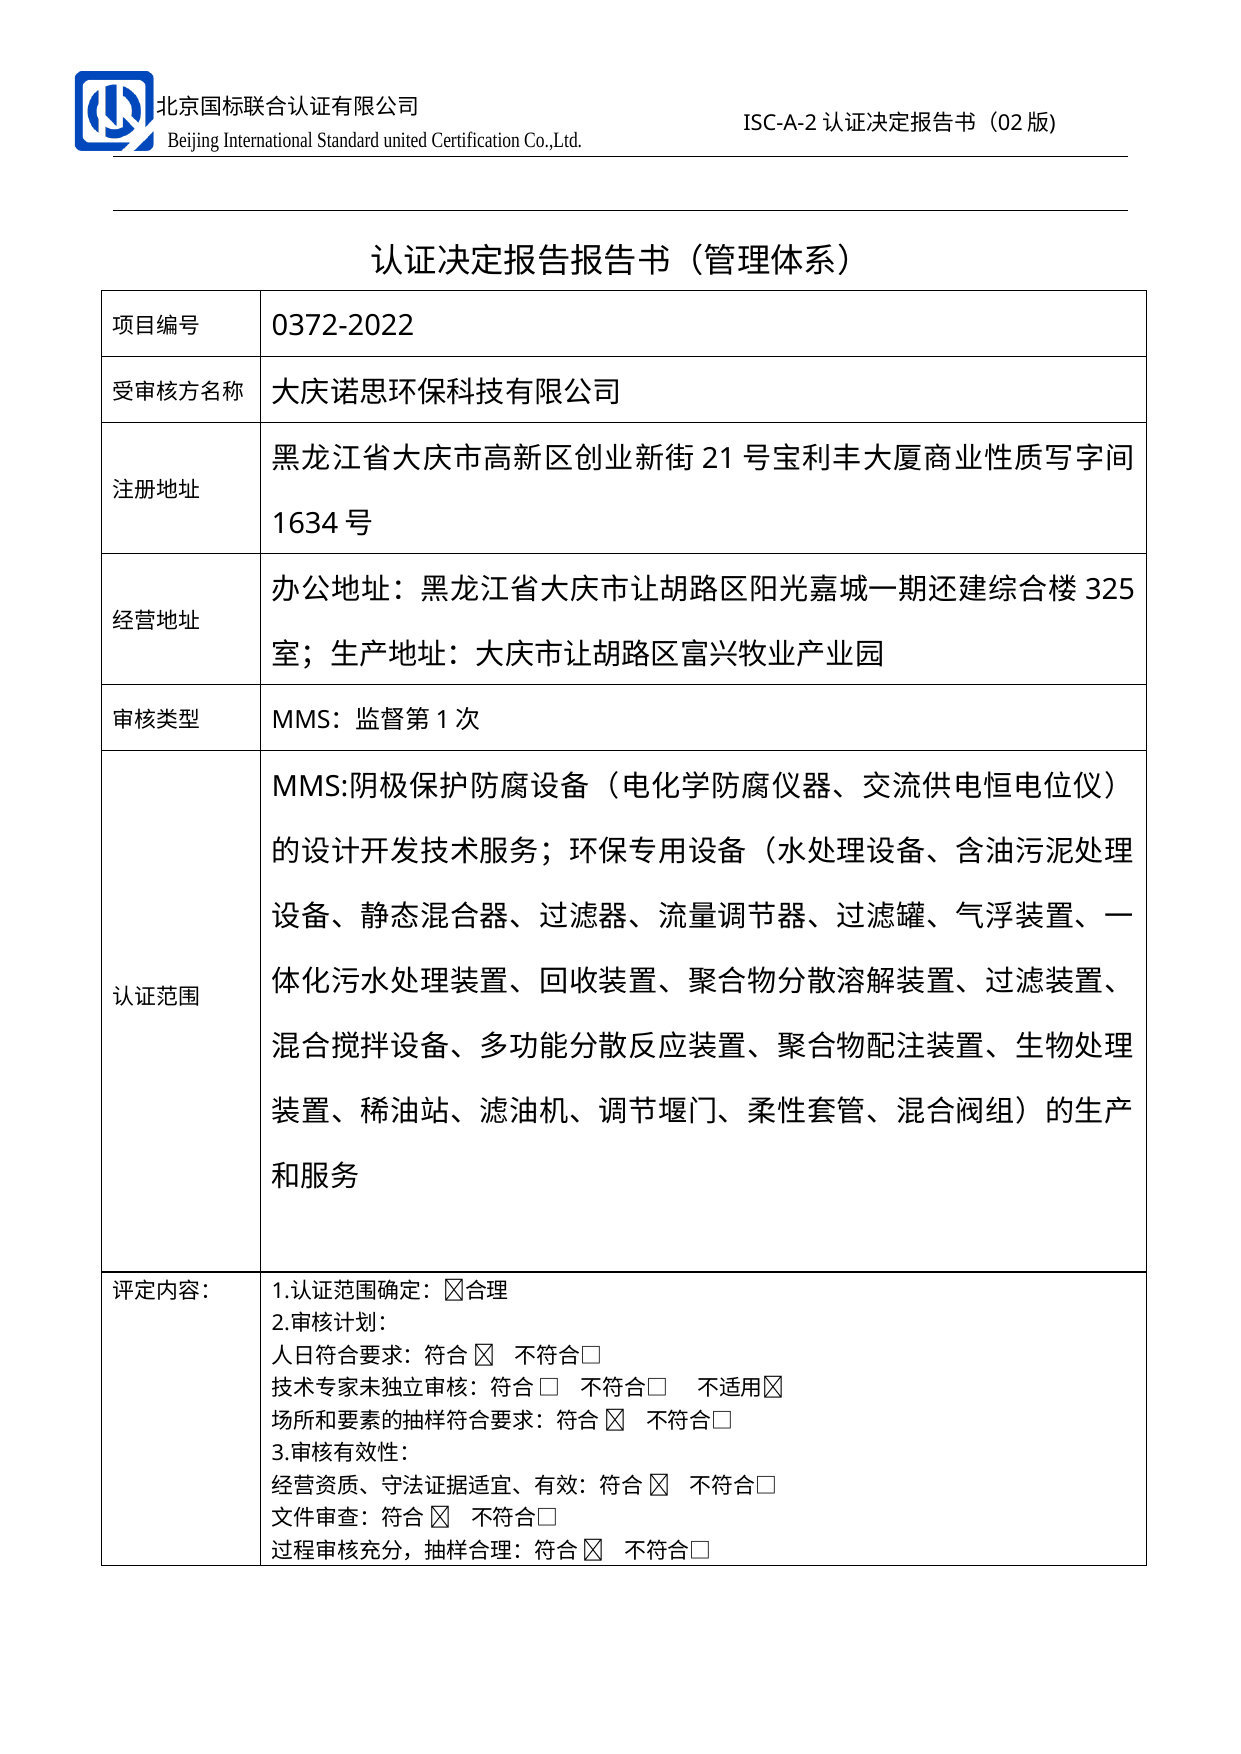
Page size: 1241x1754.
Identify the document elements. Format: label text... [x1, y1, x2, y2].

table_cell MMS：监督第1次 [261, 685, 1146, 750]
table_cell 办公地址：黑龙江省大庆市让胡路区阳光嘉城一期还建综合楼325室；生产地址：大庆市让胡路区富兴牧业产业园 [261, 554, 1146, 684]
text 认证决定报告报告书（管理体系） [112, 225, 1128, 290]
table_cell 受审核方名称 [102, 357, 260, 422]
table_cell 黑龙江省大庆市高新区创业新街21号宝利丰大厦商业性质写字间1634号 [261, 423, 1146, 553]
picture [74, 71, 154, 151]
table_cell 经营地址 [102, 554, 260, 684]
table_cell MMS:阴极保护防腐设备（电化学防腐仪器、交流供电恒电位仪）的设计开发技术服务；环保专用设备（水处理设备、含油污泥处理设备、静态混合器、过滤器、流量调节器、过滤罐、气浮装置、一体化污水处理装置、回收装置、聚合物分散溶解装置、过滤装置、混合搅拌设备、多功能分散反应装置、聚合物配注装置、生物处理装置、稀油站、滤油机、调节堰门、柔性套管、混合阀组）的生产和服务 [261, 751, 1146, 1271]
table_header 0372-2022 [261, 291, 1146, 356]
table_cell 注册地址 [102, 423, 260, 553]
table_cell 大庆诺思环保科技有限公司 [261, 357, 1146, 422]
table_cell 审核类型 [102, 685, 260, 750]
table_header 项目编号 [102, 291, 260, 356]
table_cell 评定内容： [102, 1273, 260, 1565]
table_cell 认证范围 [102, 751, 260, 1271]
